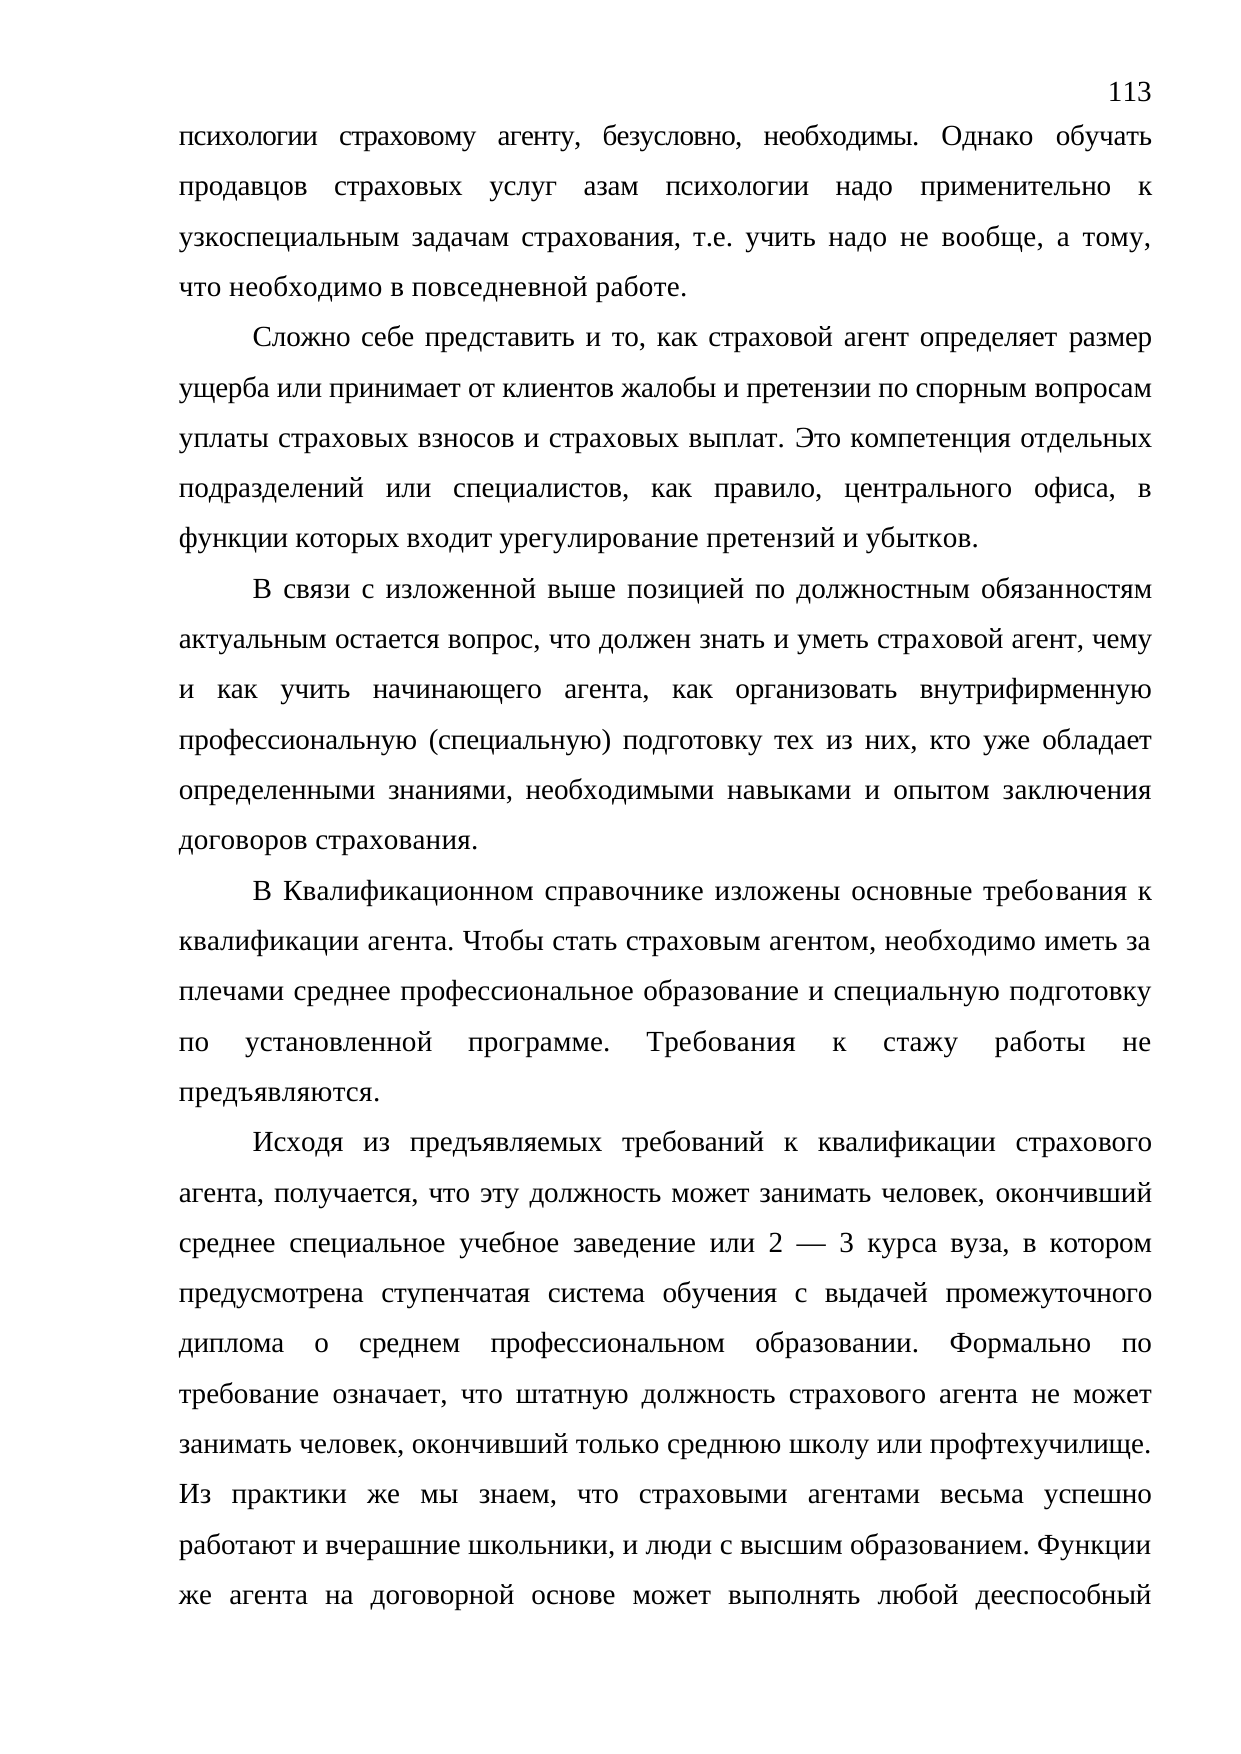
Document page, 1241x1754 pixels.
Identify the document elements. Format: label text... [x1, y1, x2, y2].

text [179, 1124, 1152, 1611]
text Сложно себе представить и то, как страховой агент определяет размер ущерба или принимает от клиентов жалобы и претензии по спорным вопросам уплаты страховых взносов и страховых выплат. Это компетенция отдельных подразделений или специалистов, как правило, центрального офиса, в функции которых входит урегулирование претензий и убытков. [179, 319, 1152, 554]
text В связи с изложенной выше позицией по должностным обязанностям актуальным остается вопрос, что должен знать и уметь страховой агент, чему и как учить начинающего агента, как организовать внутрифирменную профессиональную (специальную) подготовку тех из них, кто уже обладает определенными знаниями, необходимыми навыками и опытом заключения договоров страхования. [179, 571, 1152, 856]
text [179, 118, 1152, 303]
text В Квалификационном справочнике изложены основные требования к квалификации агента. Чтобы стать страховым агентом, необходимо иметь за плечами среднее профессиональное образование и специальную подготовку по установленной программе. Требования к стажу работы не предъявляются. [179, 873, 1152, 1108]
